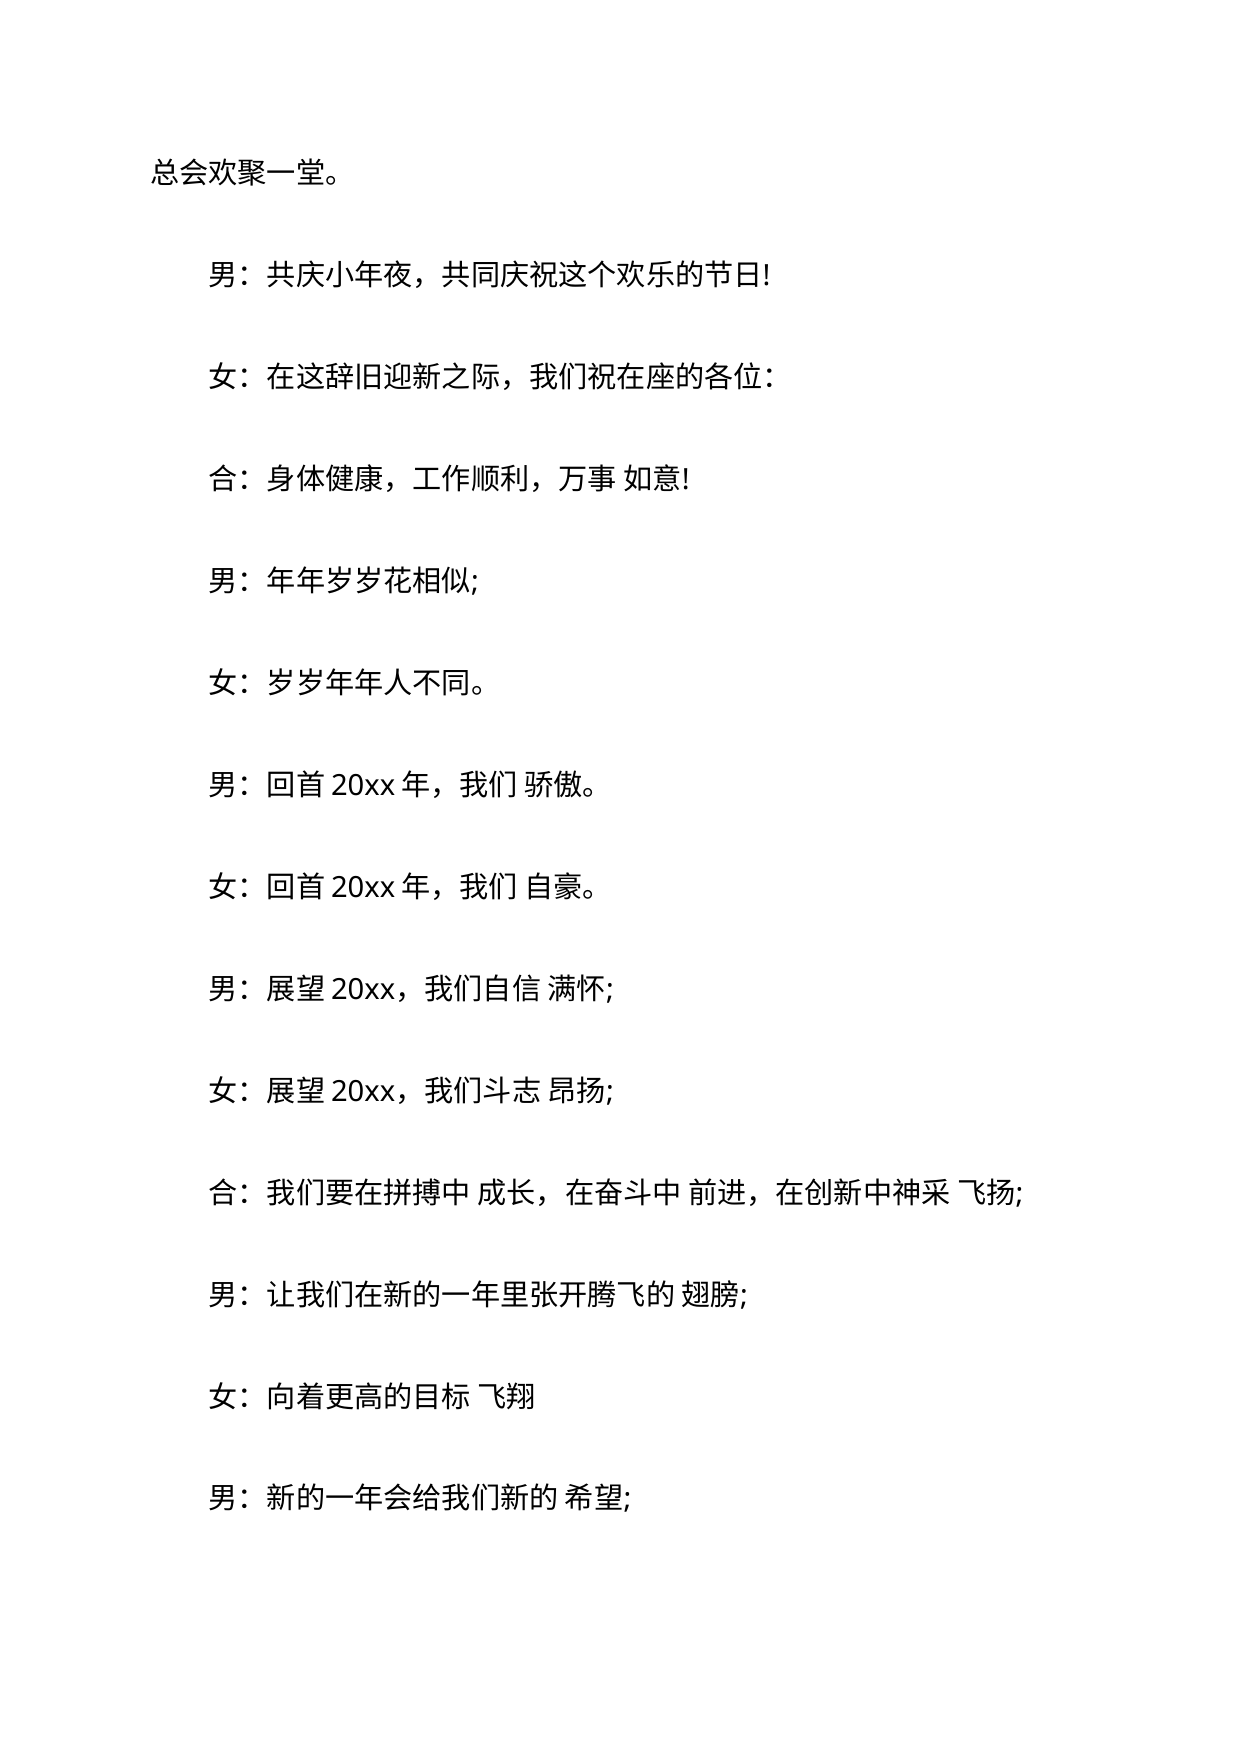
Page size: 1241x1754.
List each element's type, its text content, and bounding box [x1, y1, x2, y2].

text 男：让我们在新的一年里张开腾飞的 翅膀; [150, 1271, 1090, 1313]
text 女：在这辞旧迎新之际，我们祝在座的各位： [150, 354, 1090, 396]
text 女：岁岁年年人不同。 [150, 659, 1090, 702]
text 合：我们要在拼搏中 成长，在奋斗中 前进，在创新中神采 飞扬; [150, 1169, 1090, 1212]
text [150, 150, 1090, 192]
text 合：身体健康，工作顺利，万事 如意! [150, 456, 1090, 498]
text 女：回首20xx年，我们 自豪。 [150, 863, 1090, 906]
text 女：向着更高的目标 飞翔 [150, 1373, 1090, 1415]
text 男：年年岁岁花相似; [150, 557, 1090, 600]
text 女：展望20xx，我们斗志 昂扬; [150, 1067, 1090, 1109]
text 男：共庆小年夜，共同庆祝这个欢乐的节日! [150, 252, 1090, 294]
text 男：新的一年会给我们新的 希望; [150, 1475, 1090, 1517]
text 男：展望20xx，我们自信 满怀; [150, 965, 1090, 1008]
text 男：回首20xx年，我们 骄傲。 [150, 761, 1090, 804]
